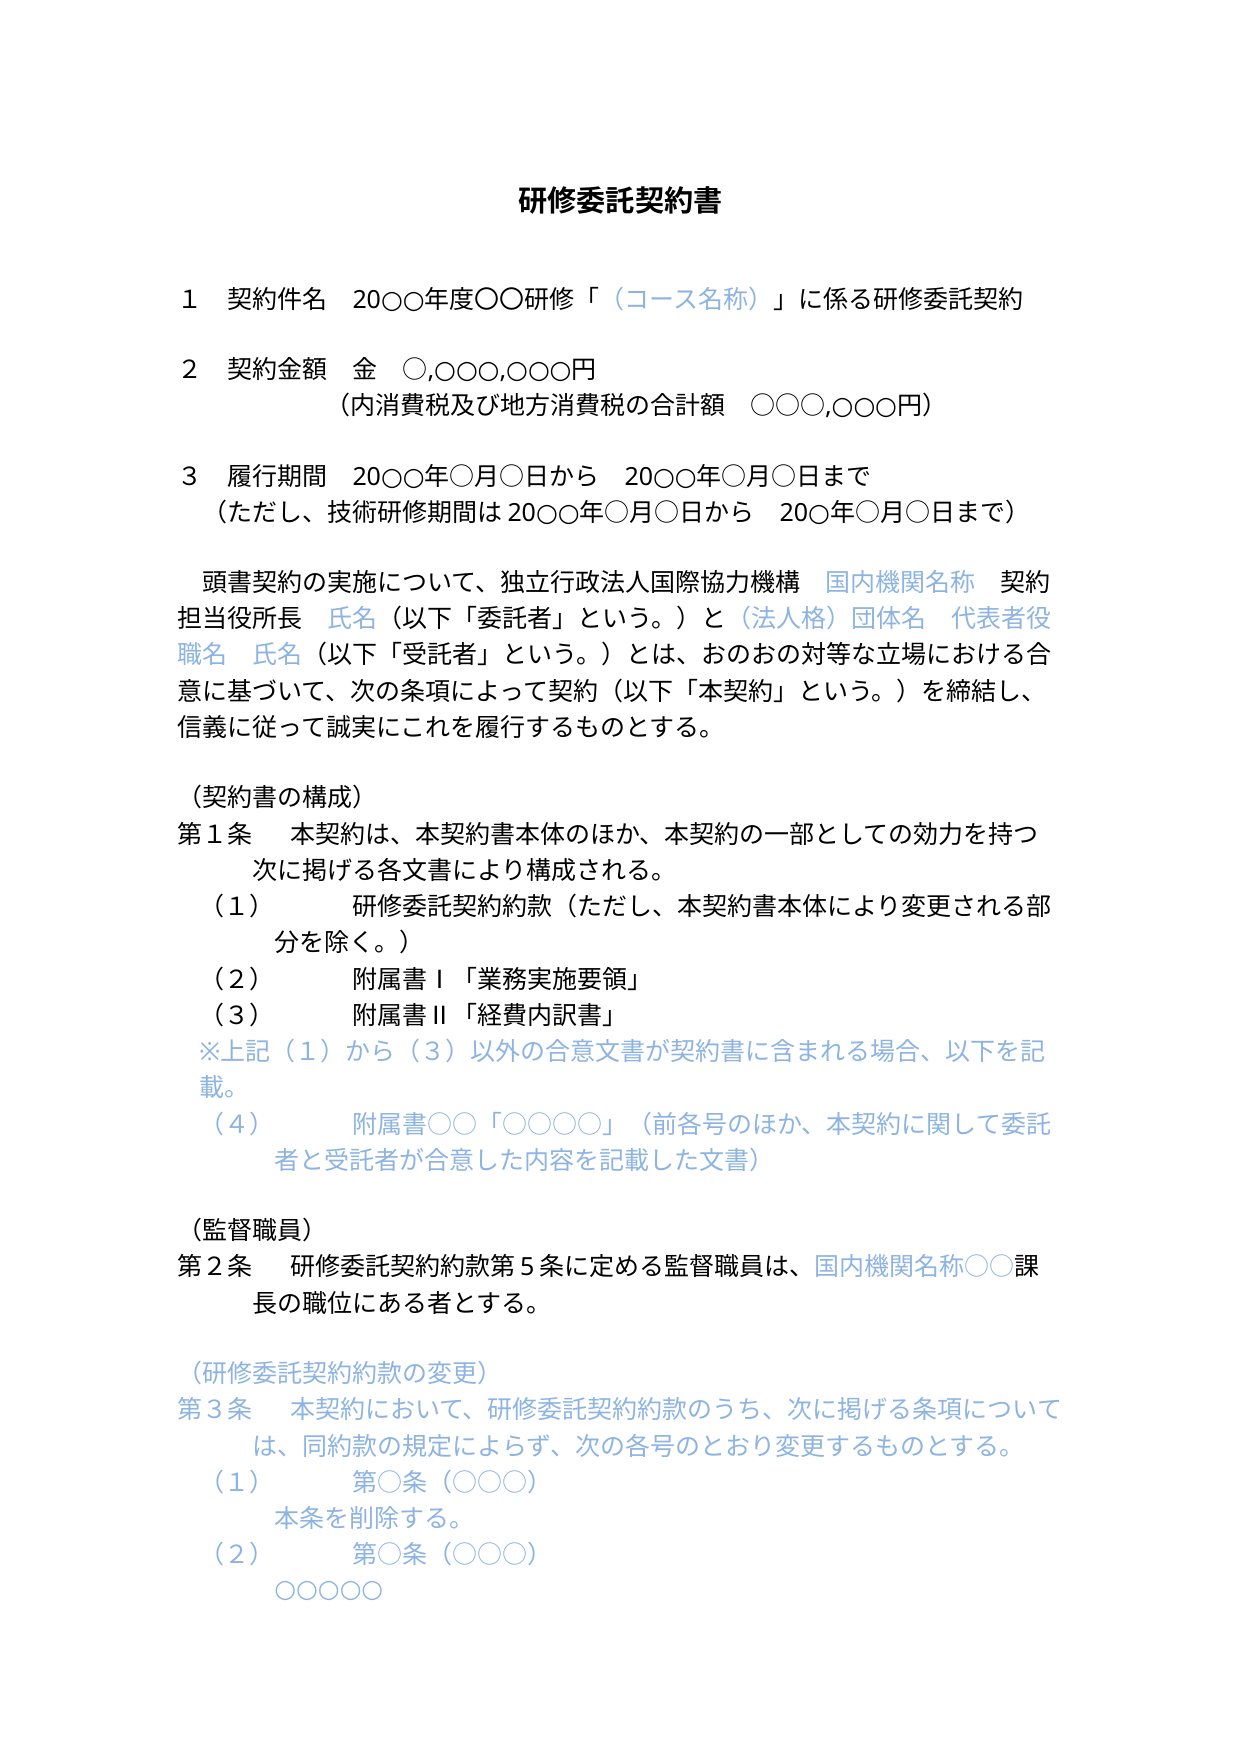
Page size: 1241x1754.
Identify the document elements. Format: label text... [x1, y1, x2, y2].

text ３ 履行期間 20○○年○月○日から 20○○年○月○日まで [177, 456, 1063, 492]
list ○○○○○ [274, 1571, 1063, 1605]
text （監督職員） [177, 1211, 1063, 1247]
list 第○条（○○○） [199, 1462, 1063, 1498]
list 第○条（○○○） [199, 1535, 1063, 1571]
text （内消費税及び地方消費税の合計額 ○○○,○○○円） [177, 386, 1063, 422]
text １ 契約件名 20○○年度〇〇研修「（コース名称）」に係る研修委託契約 [177, 279, 1063, 315]
text （研修委託契約約款の変更） [177, 1353, 1063, 1390]
text 頭書契約の実施について、独立行政法人国際協力機構 国内機関名称 契約担当役所長 氏名（以下「委託者」という。）と（法人格）団体名 代表者役職名 氏名（以下「受託者」という。）とは、おのおの対等な立場における合意に基づいて、次の条項によって契約（以下「本契約」という。）を締結し、信義に従って誠実にこれを履行するものとする。 [177, 562, 1063, 744]
text ２ 契約金額 金 ○,○○○,○○○円 [177, 349, 1063, 386]
list 本契約は、本契約書本体のほか、本契約の一部としての効力を持つ次に掲げる各文書により構成される。 [177, 814, 1063, 887]
list 附属書Ⅱ「経費内訳書」 [199, 995, 1063, 1032]
text （契約書の構成） [177, 778, 1063, 814]
text ※上記（１）から（３）以外の合意文書が契約書に含まれる場合、以下を記載。 [199, 1032, 1063, 1104]
list 附属書○○「○○○○」（前各号のほか、本契約に関して委託者と受託者が合意した内容を記載した文書） [199, 1104, 1063, 1177]
list 本契約において、研修委託契約約款のうち、次に掲げる条項については、同約款の規定によらず、次の各号のとおり変更するものとする。 [177, 1390, 1063, 1462]
list 研修委託契約約款第5条に定める監督職員は、国内機関名称○○課長の職位にある者とする。 [177, 1247, 1063, 1319]
list 本条を削除する。 [274, 1498, 1063, 1535]
list 研修委託契約約款（ただし、本契約書本体により変更される部分を除く。） [199, 887, 1063, 959]
text （ただし、技術研修期間は20○○年○月○日から 20○年○月○日まで） [177, 492, 1063, 528]
list 附属書Ⅰ「業務実施要領」 [199, 959, 1063, 995]
text 研修委託契約書 [177, 177, 1063, 219]
